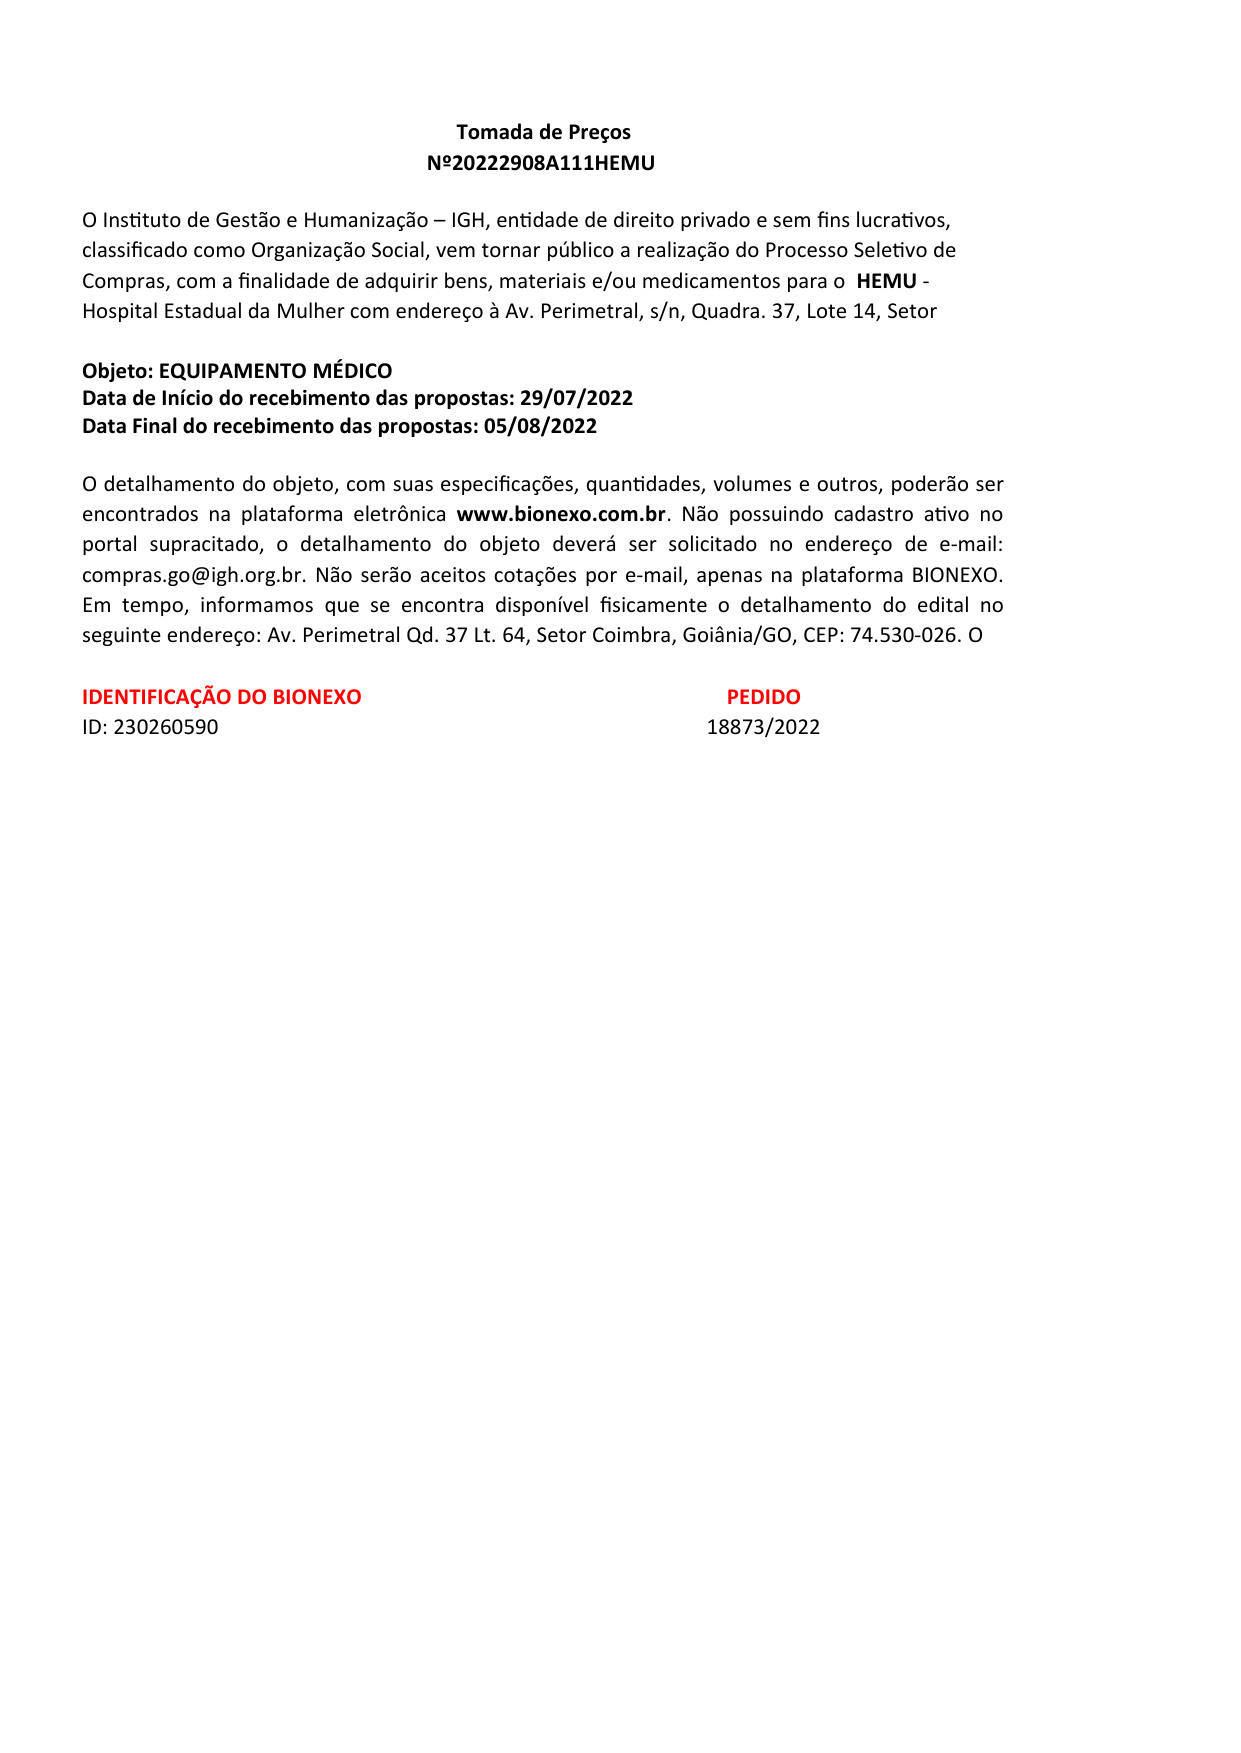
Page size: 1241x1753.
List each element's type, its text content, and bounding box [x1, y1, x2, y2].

text classificado como Organização Social, vem tornar público a realização do Processo Seletivo de [82, 235, 982, 263]
text compras.go@igh.org.br. Não serão aceitos cotações por e-mail, apenas na plataforma BIONEXO. [82, 560, 1029, 588]
text Nº20222908A111HEMU [427, 147, 680, 176]
text Objeto: EQUIPAMENTO MÉDICO [82, 356, 658, 384]
text ID: 230260590 [82, 712, 244, 740]
text Compras, com a finalidade de adquirir bens, materiais e/ou medicamentos para o HEMU - [82, 266, 982, 294]
text O detalhamento do objeto, com suas especificações, quantidades, volumes e outros, poderão ser [82, 469, 1029, 497]
text encontrados na plataforma eletrônica www.bionexo.com.br. Não possuindo cadastro ativo no [82, 499, 1029, 527]
text seguinte endereço: Av. Perimetral Qd. 37 Lt. 64, Setor Coimbra, Goiânia/GO, CEP: 74.530-026. O [82, 620, 1029, 648]
text Hospital Estadual da Mulher com endereço à Av. Perimetral, s/n, Quadra. 37, Lote 14, Setor [82, 296, 982, 324]
text Data de Início do recebimento das propostas: 29/07/2022 [82, 384, 658, 411]
text O Instituto de Gestão e Humanização – IGH, entidade de direito privado e sem fins lucrativos, [82, 205, 982, 233]
text Data Final do recebimento das propostas: 05/08/2022 [82, 411, 658, 439]
text PEDIDO [727, 682, 826, 710]
text Tomada de Preços [456, 117, 680, 145]
text IDENTIFICAÇÃO DO BIONEXO [82, 682, 386, 710]
text 18873/2022 [706, 712, 846, 740]
text Em tempo, informamos que se encontra disponível fisicamente o detalhamento do edital no [82, 590, 1029, 618]
text portal supracitado, o detalhamento do objeto deverá ser solicitado no endereço de e-mail: [82, 529, 1029, 557]
